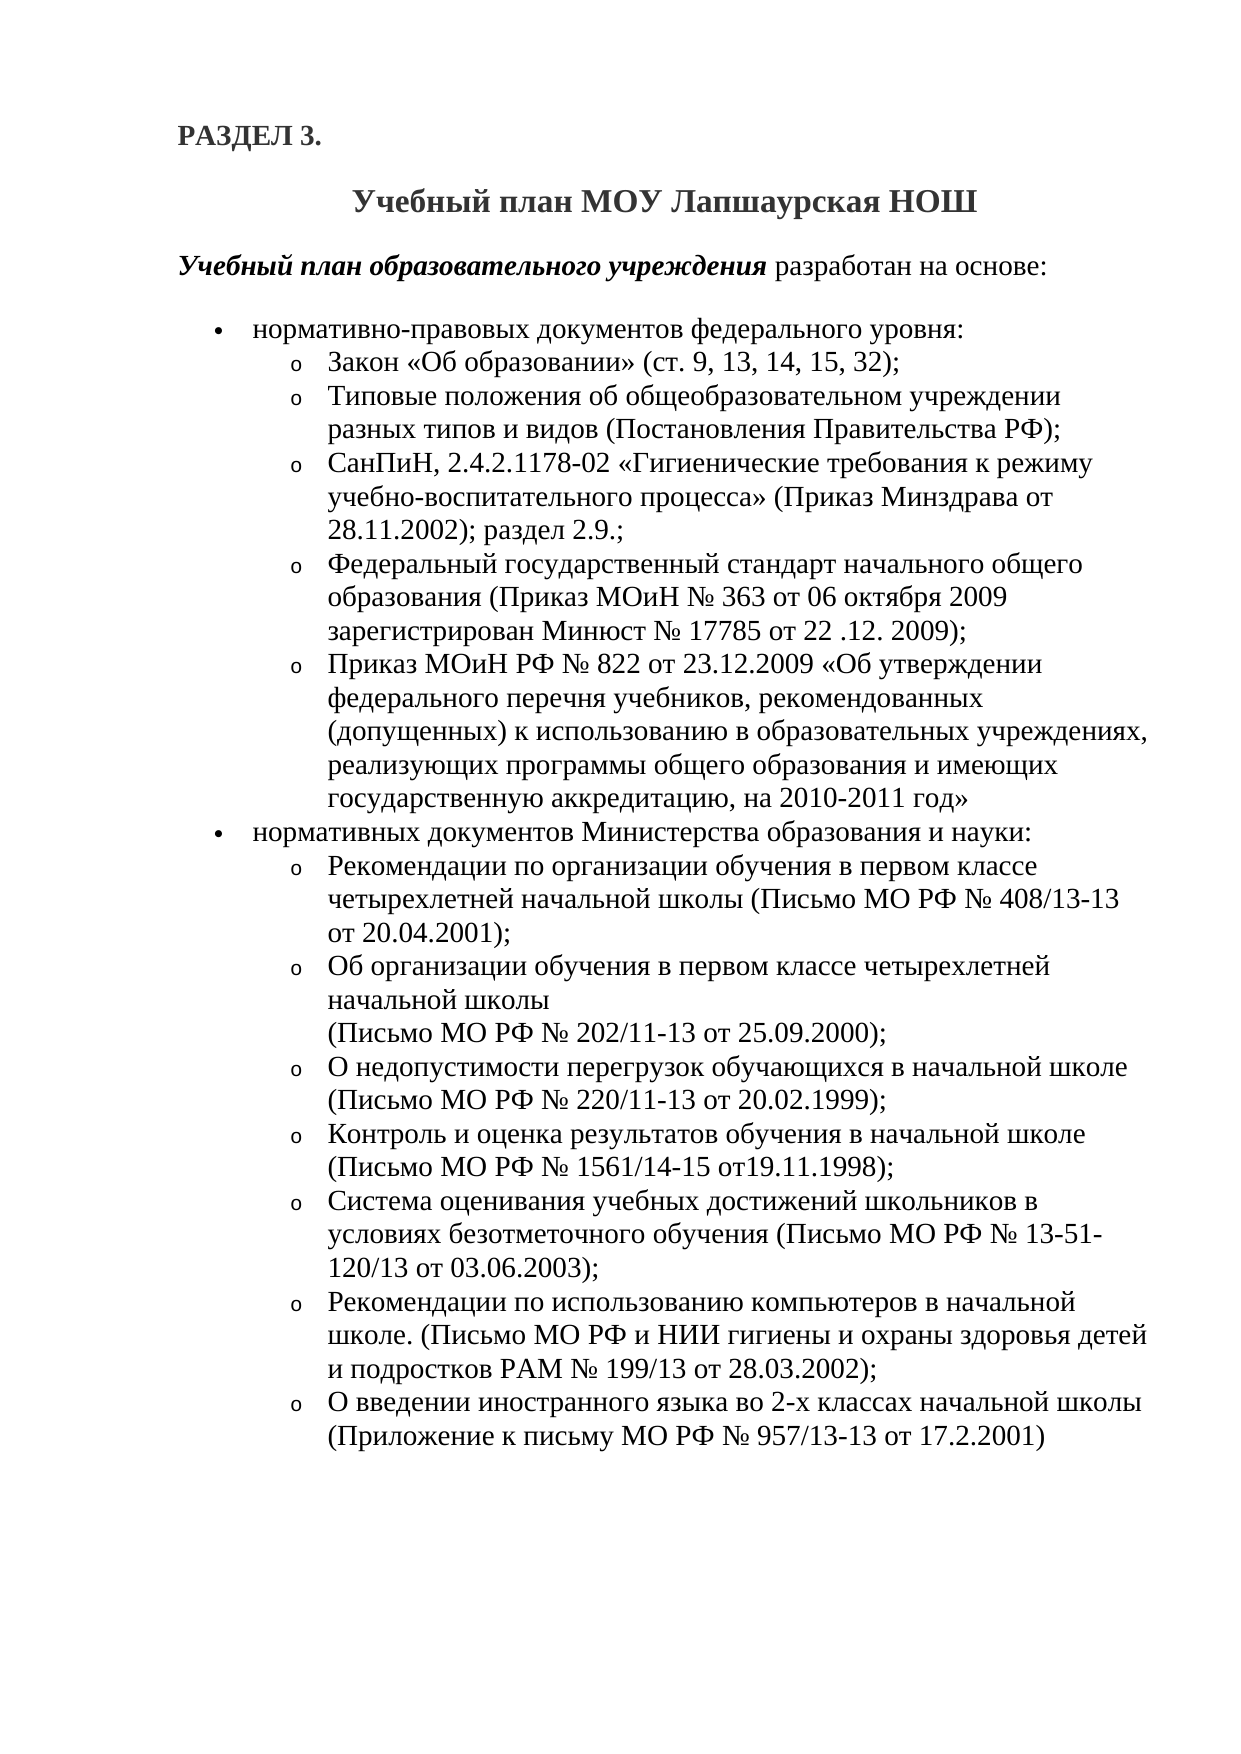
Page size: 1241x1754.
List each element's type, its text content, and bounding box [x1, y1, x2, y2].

list Федеральный государственный стандарт начального общего образования (Приказ МОиН № 363 от 06 октября 2009 зарегистрирован Минюст № 17785 от 22 .12. 2009); [290, 546, 1152, 646]
text Учебный план МОУ Лапшаурская НОШ [177, 181, 1152, 219]
text Учебный план образовательного учреждения разработан на основе: [177, 248, 1152, 282]
list нормативных документов Министерства образования и науки: [215, 814, 1152, 848]
list Закон «Об образовании» (ст. 9, 13, 14, 15, 32); [290, 344, 1152, 378]
list Об организации обучения в первом классе четырехлетней начальной школы (Письмо МО РФ № 202/11-13 от 25.09.2000); [290, 948, 1152, 1049]
list Типовые положения об общеобразовательном учреждении разных типов и видов (Постановления Правительства РФ); [290, 378, 1152, 445]
list Рекомендации по использованию компьютеров в начальной школе. (Письмо МО РФ и НИИ гигиены и охраны здоровья детей и подростков РАМ № 199/13 от 28.03.2002); [290, 1284, 1152, 1384]
list нормативно-правовых документов федерального уровня: [215, 311, 1152, 344]
list Приказ МОиН РФ № 822 от 23.12.2009 «Об утверждении федерального перечня учебников, рекомендованных (допущенных) к использованию в образовательных учреждениях, реализующих программы общего образования и имеющих государственную аккредитацию, на 2010-2011 год» [290, 646, 1152, 814]
text РАЗДЕЛ 3. [177, 118, 1152, 152]
list СанПиН, 2.4.2.1178-02 «Гигиенические требования к режиму учебно-воспитательного процесса» (Приказ Минздрава от 28.11.2002); раздел 2.9.; [290, 445, 1152, 546]
list Контроль и оценка результатов обучения в начальной школе (Письмо МО РФ № 1561/14-15 от19.11.1998); [290, 1116, 1152, 1183]
list О недопустимости перегрузок обучающихся в начальной школе (Письмо МО РФ № 220/11-13 от 20.02.1999); [290, 1049, 1152, 1116]
list Рекомендации по организации обучения в первом классе четырехлетней начальной школы (Письмо МО РФ № 408/13-13 от 20.04.2001); [290, 848, 1152, 948]
list Система оценивания учебных достижений школьников в условиях безотметочного обучения (Письмо МО РФ № 13-51-120/13 от 03.06.2003); [290, 1183, 1152, 1284]
list О введении иностранного языка во 2-х классах начальной школы (Приложение к письму МО РФ № 957/13-13 от 17.2.2001) [290, 1384, 1152, 1451]
